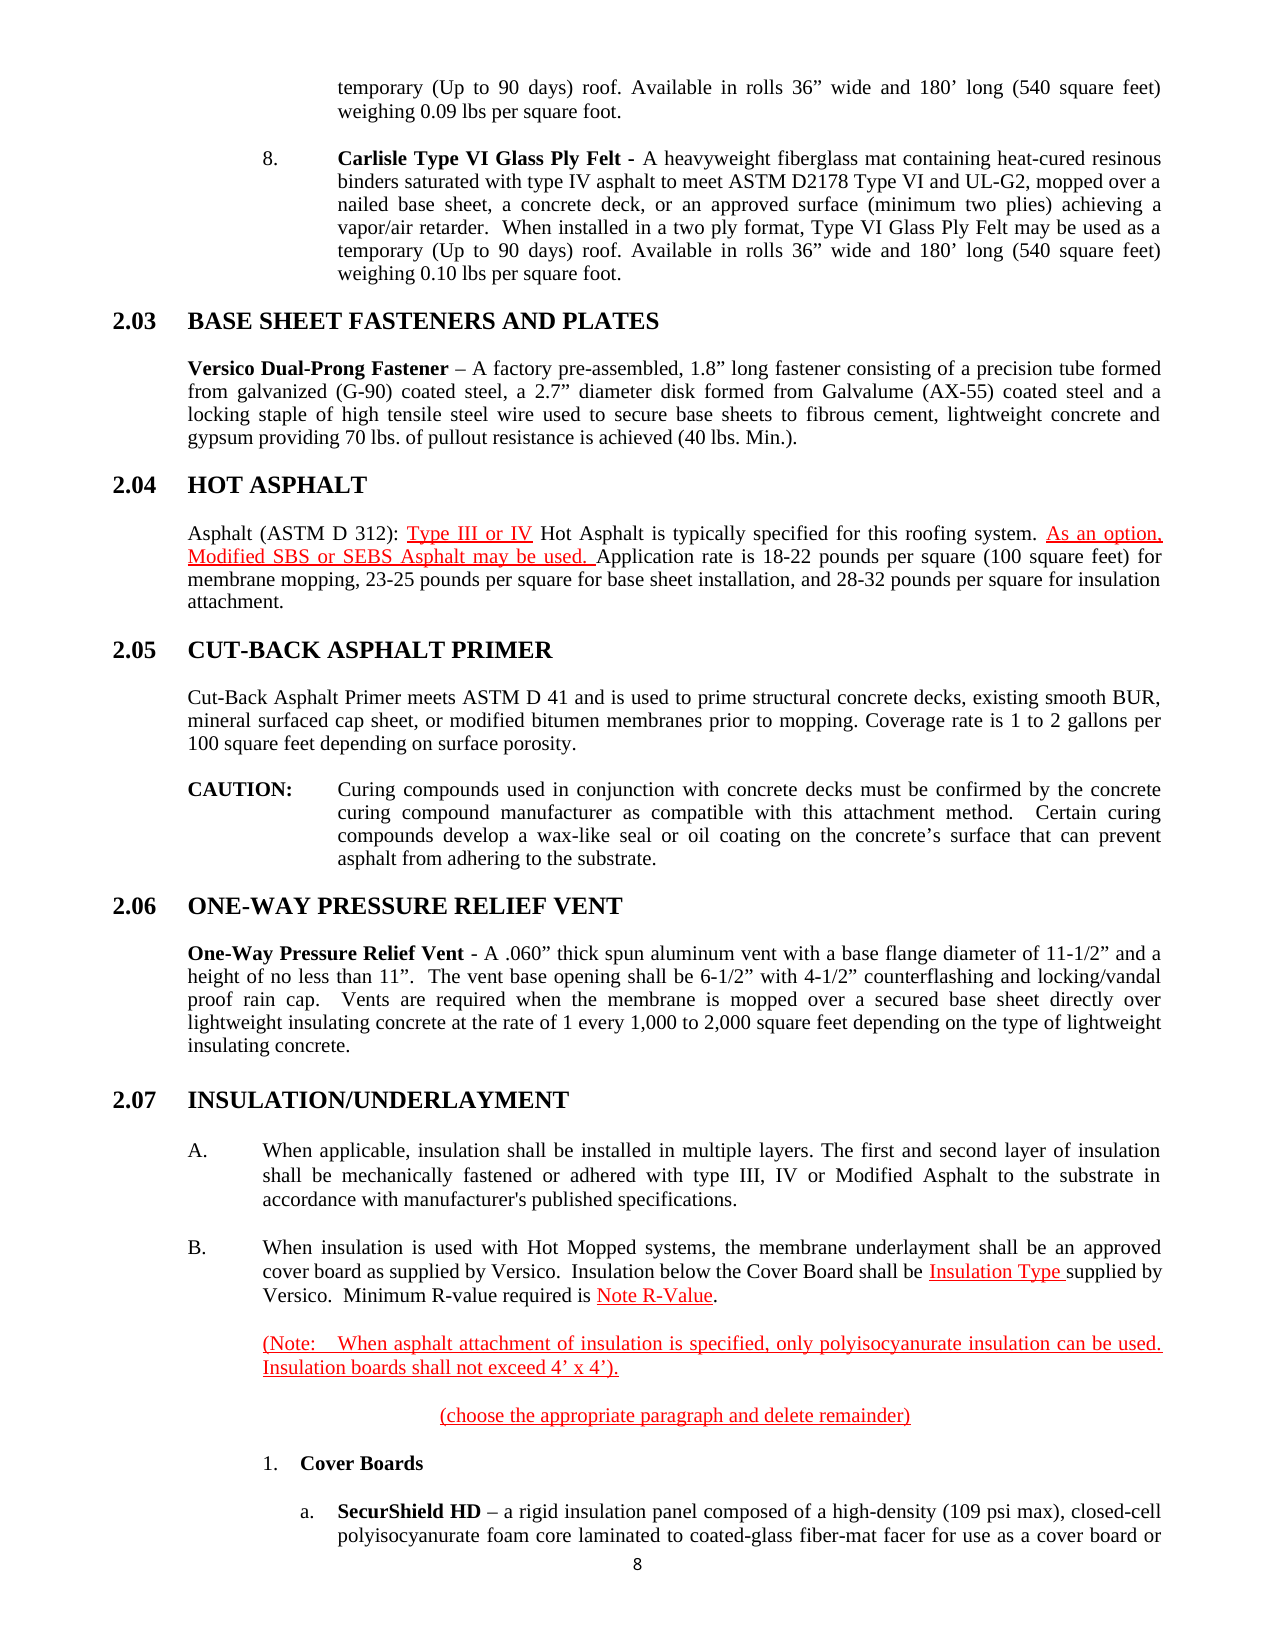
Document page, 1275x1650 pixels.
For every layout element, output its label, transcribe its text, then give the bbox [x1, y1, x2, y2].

text (choose the appropriate paragraph and delete remainder) [187, 1403, 1162, 1427]
text CAUTION: Curing compounds used in conjunction with concrete decks must be confirmed by the concrete curing compound manufacturer as compatible with this attachment method. Certain curing compounds develop a wax-like seal or oil coating on the concrete’s surface that can prevent asphalt from adhering to the substrate. [187, 778, 1162, 869]
text Cut-Back Asphalt Primer meets ASTM D 41 and is used to prime structural concrete decks, existing smooth BUR, mineral surfaced cap sheet, or modified bitumen membranes prior to mopping. Coverage rate is 1 to 2 gallons per 100 square feet depending on surface porosity. [187, 686, 1162, 755]
text 2.07 INSULATION/UNDERLAYMENT [112, 1086, 1162, 1114]
text (Note: When asphalt attachment of insulation is specified, only polyisocyanurate insulation can be used. Insulation boards shall not exceed 4’ x 4’). [262, 1331, 1162, 1352]
text 2.05 CUT-BACK ASPHALT PRIMER [112, 636, 1162, 664]
text 2.06 ONE-WAY PRESSURE RELIEF VENT [112, 892, 1162, 919]
list BASE SHEET FASTENERS AND PLATES [112, 307, 1162, 335]
list Cover Boards [262, 1451, 1162, 1475]
text Versico Dual-Prong Fastener – A factory pre-assembled, 1.8” long fastener consisting of a precision tube formed from galvanized (G-90) coated steel, a 2.7” diameter disk formed from Galvalume (AX-55) coated steel and a locking staple of high tensile steel wire used to secure base sheets to fibrous cement, lightweight concrete and gypsum providing 70 lbs. of pullout resistance is achieved (40 lbs. Min.). [187, 357, 1162, 449]
text 2.04 HOT ASPHALT [112, 472, 1162, 499]
text One-Way Pressure Relief Vent - A .060” thick spun aluminum vent with a base flange diameter of 11-1/2” and a height of no less than 11”. The vent base opening shall be 6-1/2” with 4-1/2” counterflashing and locking/vandal proof rain cap. Vents are required when the membrane is mopped over a secured base sheet directly over lightweight insulating concrete at the rate of 1 every 1,000 to 2,000 square feet depending on the type of lightweight insulating concrete. [187, 942, 1162, 1057]
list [300, 1499, 1162, 1547]
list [262, 75, 1162, 123]
text (Note: When asphalt attachment of insulation is specified, only polyisocyanurate insulation can be used. Insulation boards shall not exceed 4’ x 4’). [262, 1353, 1162, 1379]
list When insulation is used with Hot Mopped systems, the membrane underlayment shall be an approved cover board as supplied by Versico. Insulation below the Cover Board shall be Insulation Type supplied by Versico. Minimum R-value required is Note R-Value. [187, 1235, 1162, 1307]
list Carlisle Type VI Glass Ply Felt - A heavyweight fiberglass mat containing heat-cured resinous binders saturated with type IV asphalt to meet ASTM D2178 Type VI and UL-G2, mopped over a nailed base sheet, a concrete deck, or an approved surface (minimum two plies) achieving a vapor/air retarder. When installed in a two ply format, Type VI Glass Ply Felt may be used as a temporary (Up to 90 days) roof. Available in rolls 36” wide and 180’ long (540 square feet) weighing 0.10 lbs per square foot. [262, 147, 1162, 284]
list When applicable, insulation shall be installed in multiple layers. The first and second layer of insulation shall be mechanically fastened or adhered with type III, IV or Modified Asphalt to the substrate in accordance with manufacturer's published specifications. [187, 1138, 1162, 1211]
text Asphalt (ASTM D 312): Type III or IV Hot Asphalt is typically specified for this roofing system. As an option, Modified SBS or SEBS Asphalt may be used. Application rate is 18-22 pounds per square (100 square feet) for membrane mopping, 23-25 pounds per square for base sheet installation, and 28-32 pounds per square for insulation attachment. [187, 522, 1162, 613]
